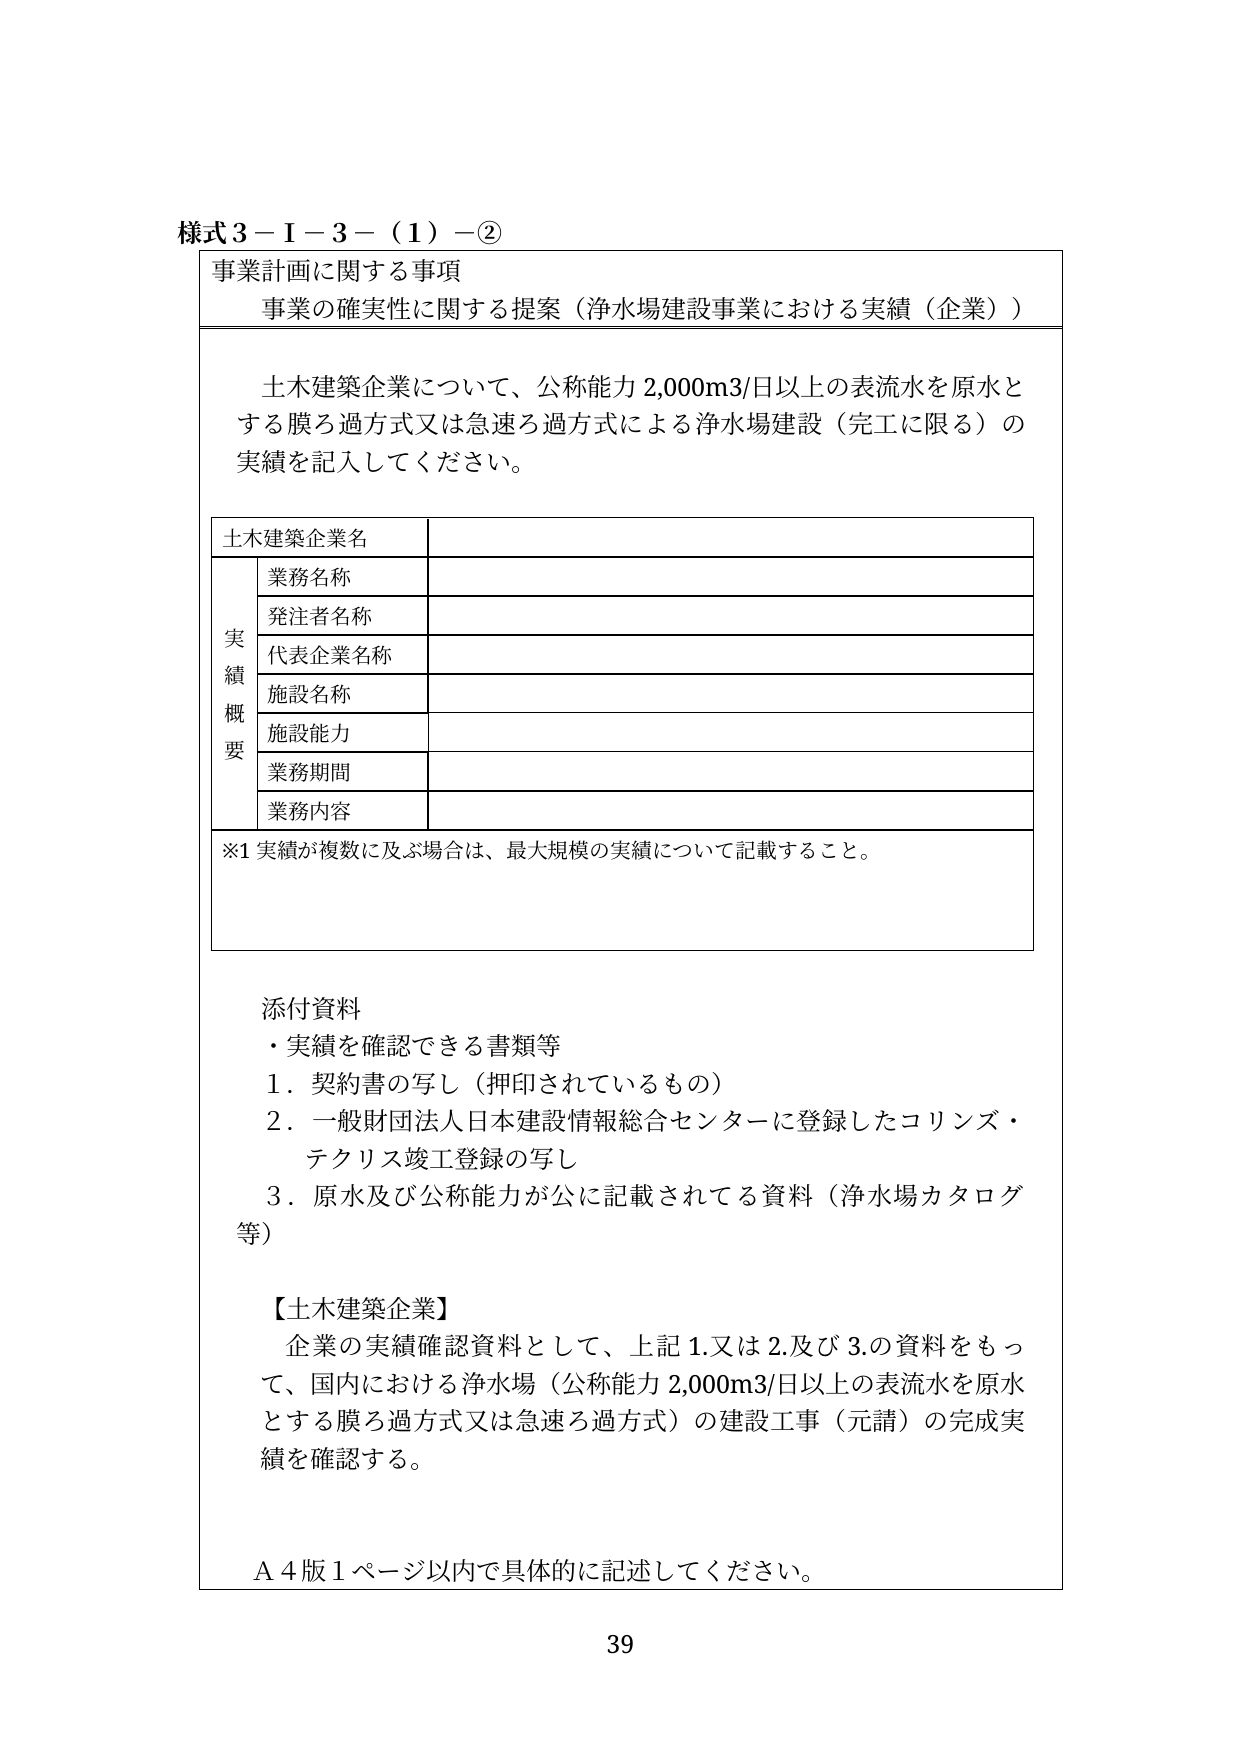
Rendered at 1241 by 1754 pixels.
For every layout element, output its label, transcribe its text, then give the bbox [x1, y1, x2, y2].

table_header 事業計画に関する事項 事業の確実性に関する提案（浄水場建設事業における実績（企業）） [200, 251, 1062, 326]
table_cell 土木建築企業について、公称能力2,000m3/日以上の表流水を原水とする膜ろ過方式又は急速ろ過方式による浄水場建設（完工に限る）の実績を記入してください。 添付資料 ・実績を確認できる書類等 １．契約書の写し（押印されているもの） ２．一般財団法人日本建設情報総合センターに登録したコリンズ・テクリス竣工登録の写し ３．原水及び公称能力が公に記載されてる資料（浄水場カタログ等） 【土木建築企業】 企業の実績確認資料として、上記1.又は2.及び3.の資料をもって、国内における浄水場（公称能力2,000m3/日以上の表流水を原水とする膜ろ過方式又は急速ろ過方式）の建設工事（元請）の完成実績を確認する。 Ａ４版１ページ以内で具体的に記述してください。 [200, 329, 1062, 1588]
subtitle 様式３－Ⅰ－３－（１）－② [177, 213, 1063, 250]
